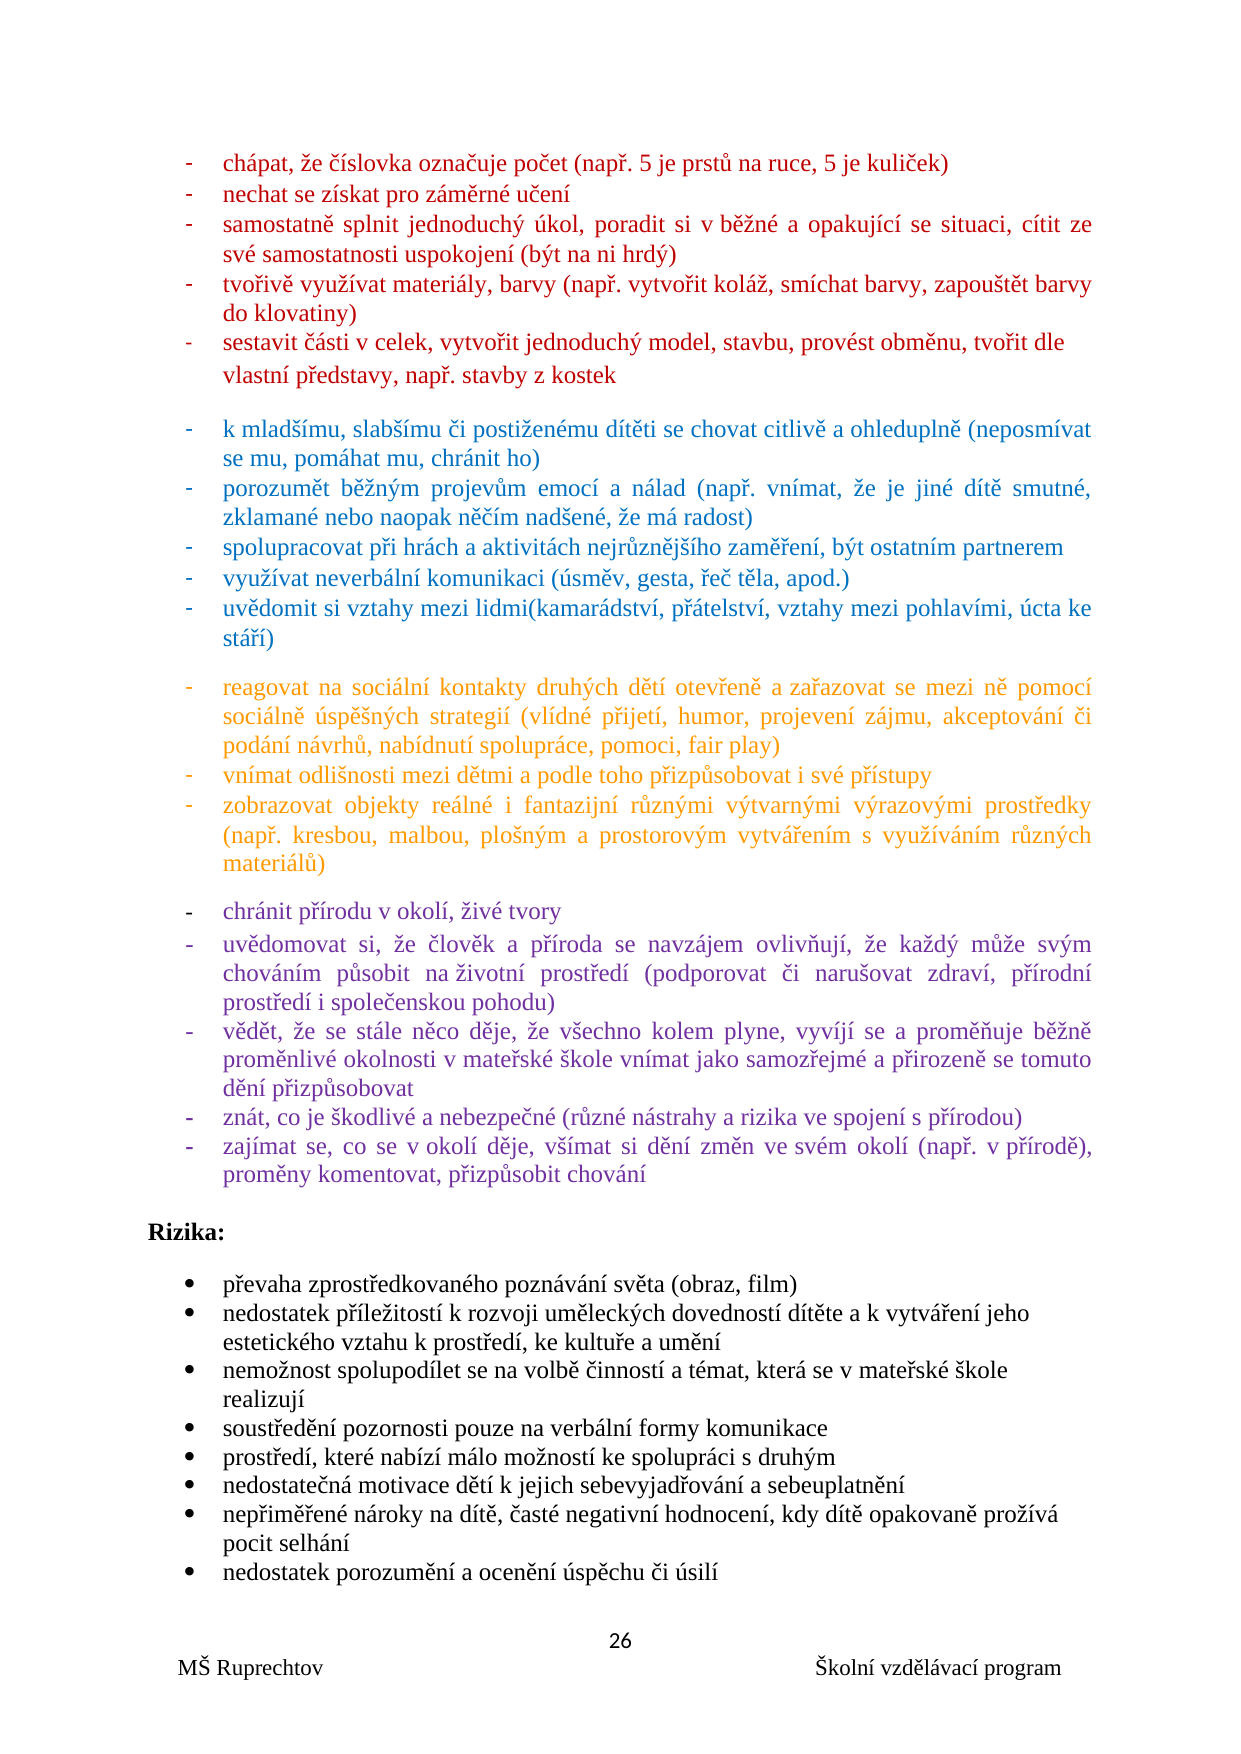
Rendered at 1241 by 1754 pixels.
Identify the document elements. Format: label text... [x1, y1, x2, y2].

list uvědomit si vztahy mezi lidmi(kamarádství, přátelství, vztahy mezi pohlavími, úcta ke stáří) [185, 592, 1093, 652]
list chápat, že číslovka označuje počet (např. 5 je prstů na ruce, 5 je kuliček) [185, 148, 1093, 178]
list prostředí, které nabízí málo možností ke spolupráci s druhým [185, 1442, 1093, 1470]
list zajímat se, co se v okolí děje, všímat si dění změn ve svém okolí (např. v přírodě), proměny komentovat, přizpůsobit chování [185, 1131, 1093, 1188]
list vnímat odlišnosti mezi dětmi a podle toho přizpůsobovat i své přístupy [185, 759, 1093, 789]
list nepřiměřené nároky na dítě, časté negativní hodnocení, kdy dítě opakovaně prožívá pocit selhání [185, 1499, 1093, 1557]
list samostatně splnit jednoduchý úkol, poradit si v běžné a opakující se situaci, cítit ze své samostatnosti uspokojení (být na ni hrdý) [185, 209, 1093, 268]
text Rizika: [148, 1217, 1093, 1246]
list nedostatek porozumění a ocenění úspěchu či úsilí [185, 1557, 1093, 1585]
list chránit přírodu v okolí, živé tvory [185, 896, 1093, 925]
list převaha zprostředkovaného poznávání světa (obraz, film) [185, 1269, 1093, 1298]
list využívat neverbální komunikaci (úsměv, gesta, řeč těla, apod.) [185, 562, 1093, 592]
list soustředění pozornosti pouze na verbální formy komunikace [185, 1413, 1093, 1442]
list nechat se získat pro záměrné učení [185, 178, 1093, 209]
list zobrazovat objekty reálné i fantazijní různými výtvarnými výrazovými prostředky (např. kresbou, malbou, plošným a prostorovým vytvářením s využíváním různých materiálů) [185, 789, 1093, 877]
list nemožnost spolupodílet se na volbě činností a témat, která se v mateřské škole realizují [185, 1355, 1093, 1413]
list nedostatečná motivace dětí k jejich sebevyjadřování a sebeuplatnění [185, 1470, 1093, 1499]
list znát, co je škodlivé a nebezpečné (různé nástrahy a rizika ve spojení s přírodou) [185, 1102, 1093, 1131]
list spolupracovat při hrách a aktivitách nejrůznějšího zaměření, být ostatním partnerem [185, 531, 1093, 562]
list sestavit části v celek, vytvořit jednoduchý model, stavbu, provést obměnu, tvořit dle vlastní představy, např. stavby z kostek [185, 327, 1093, 389]
list porozumět běžným projevům emocí a nálad (např. vnímat, že je jiné dítě smutné, zklamané nebo naopak něčím nadšené, že má radost) [185, 472, 1093, 531]
list k mladšímu, slabšímu či postiženému dítěti se chovat citlivě a ohleduplně (neposmívat se mu, pomáhat mu, chránit ho) [185, 413, 1093, 472]
list reagovat na sociální kontakty druhých dětí otevřeně a zařazovat se mezi ně pomocí sociálně úspěšných strategií (vlídné přijetí, humor, projevení zájmu, akceptování či podání návrhů, nabídnutí spolupráce, pomoci, fair play) [185, 671, 1093, 759]
list nedostatek příležitostí k rozvoji uměleckých dovedností dítěte a k vytváření jeho estetického vztahu k prostředí, ke kultuře a umění [185, 1298, 1093, 1355]
list tvořivě využívat materiály, barvy (např. vytvořit koláž, smíchat barvy, zapouštět barvy do klovatiny) [185, 268, 1093, 327]
list uvědomovat si, že člověk a příroda se navzájem ovlivňují, že každý může svým chováním působit na životní prostředí (podporovat či narušovat zdraví, přírodní prostředí i společenskou pohodu) [185, 929, 1093, 1016]
list vědět, že se stále něco děje, že všechno kolem plyne, vyvíjí se a proměňuje běžně proměnlivé okolnosti v mateřské škole vnímat jako samozřejmé a přirozeně se tomuto dění přizpůsobovat [185, 1016, 1093, 1102]
